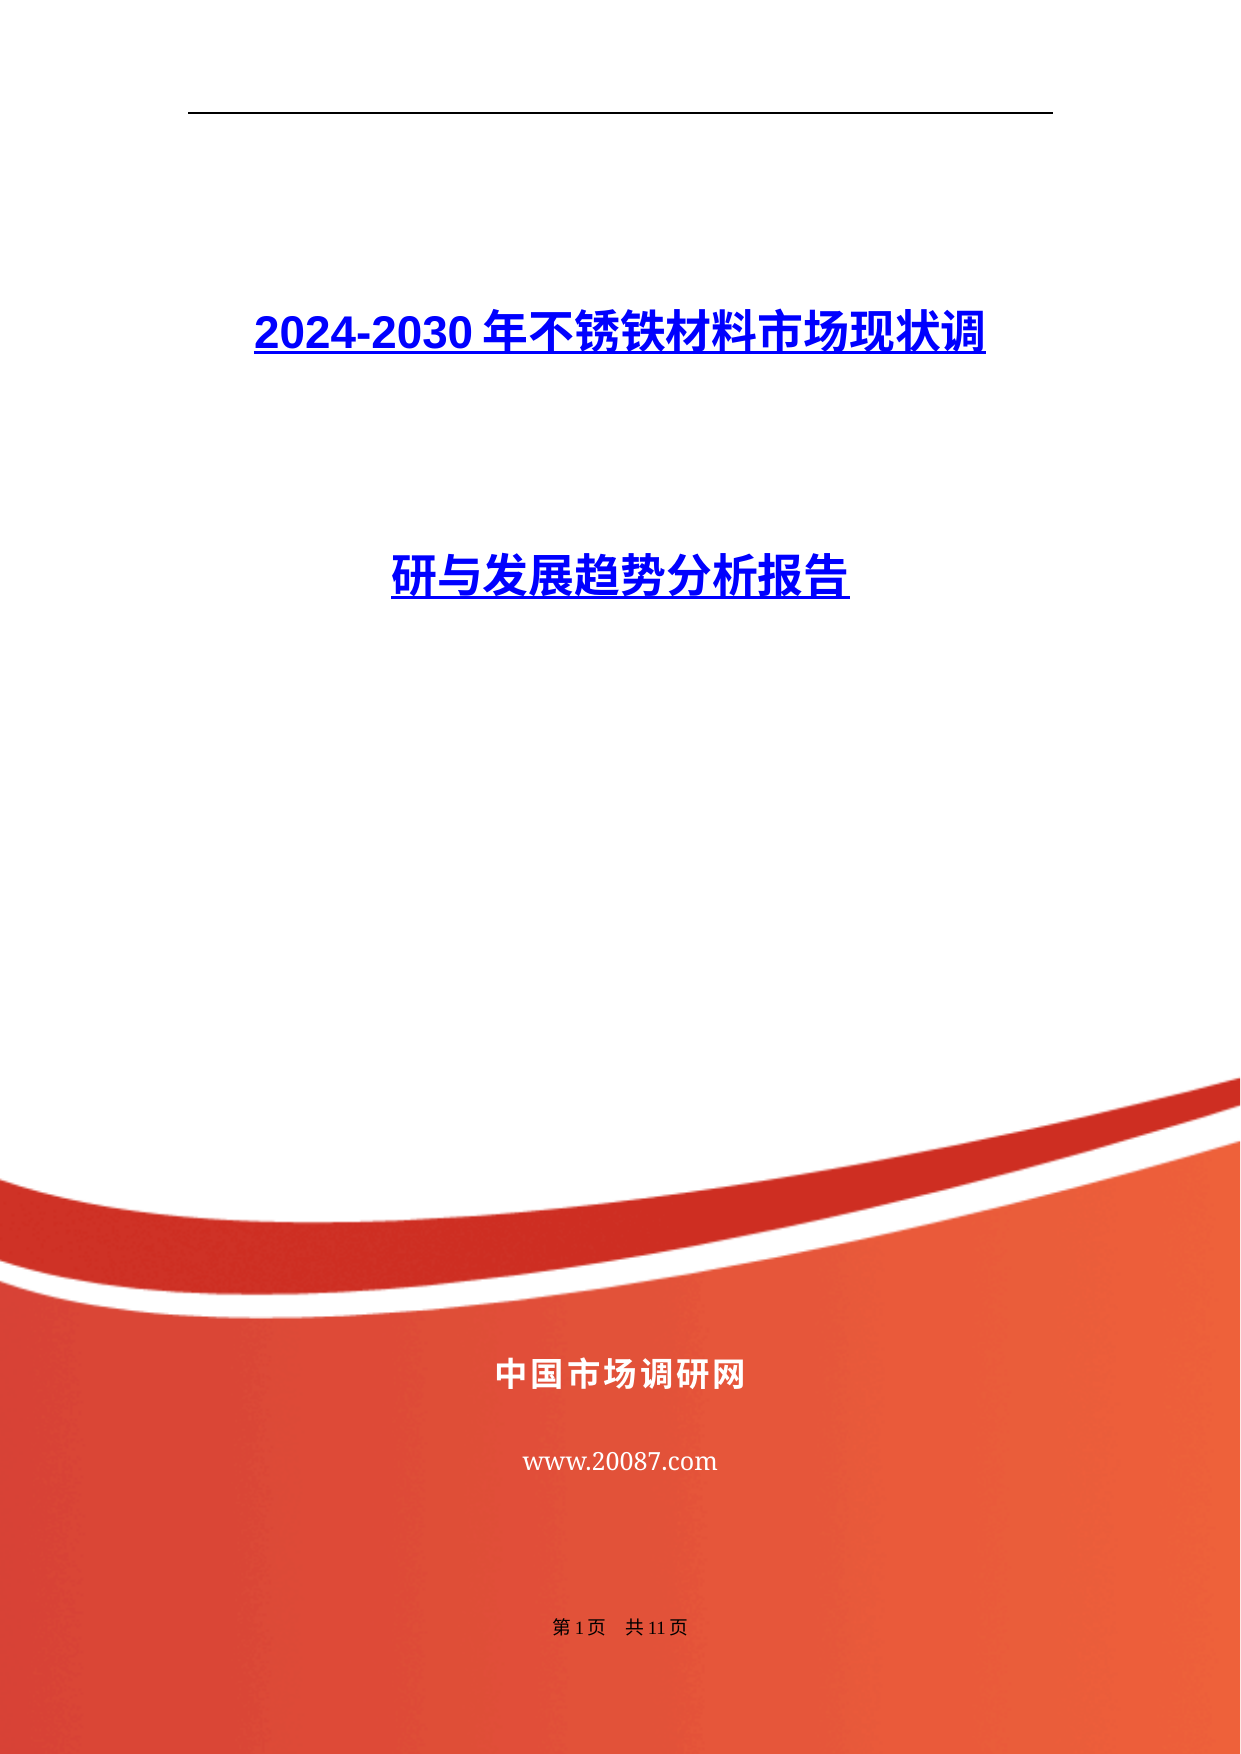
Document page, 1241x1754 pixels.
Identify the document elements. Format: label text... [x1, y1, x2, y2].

text www.20087.com [187, 1428, 1053, 1493]
table_header 2024-2030年不锈铁材料市场现状调研与发展趋势分析报告 [188, 207, 1053, 773]
subtitle 中国市场调研网 [187, 1339, 1053, 1404]
picture [0, 1006, 1241, 1754]
